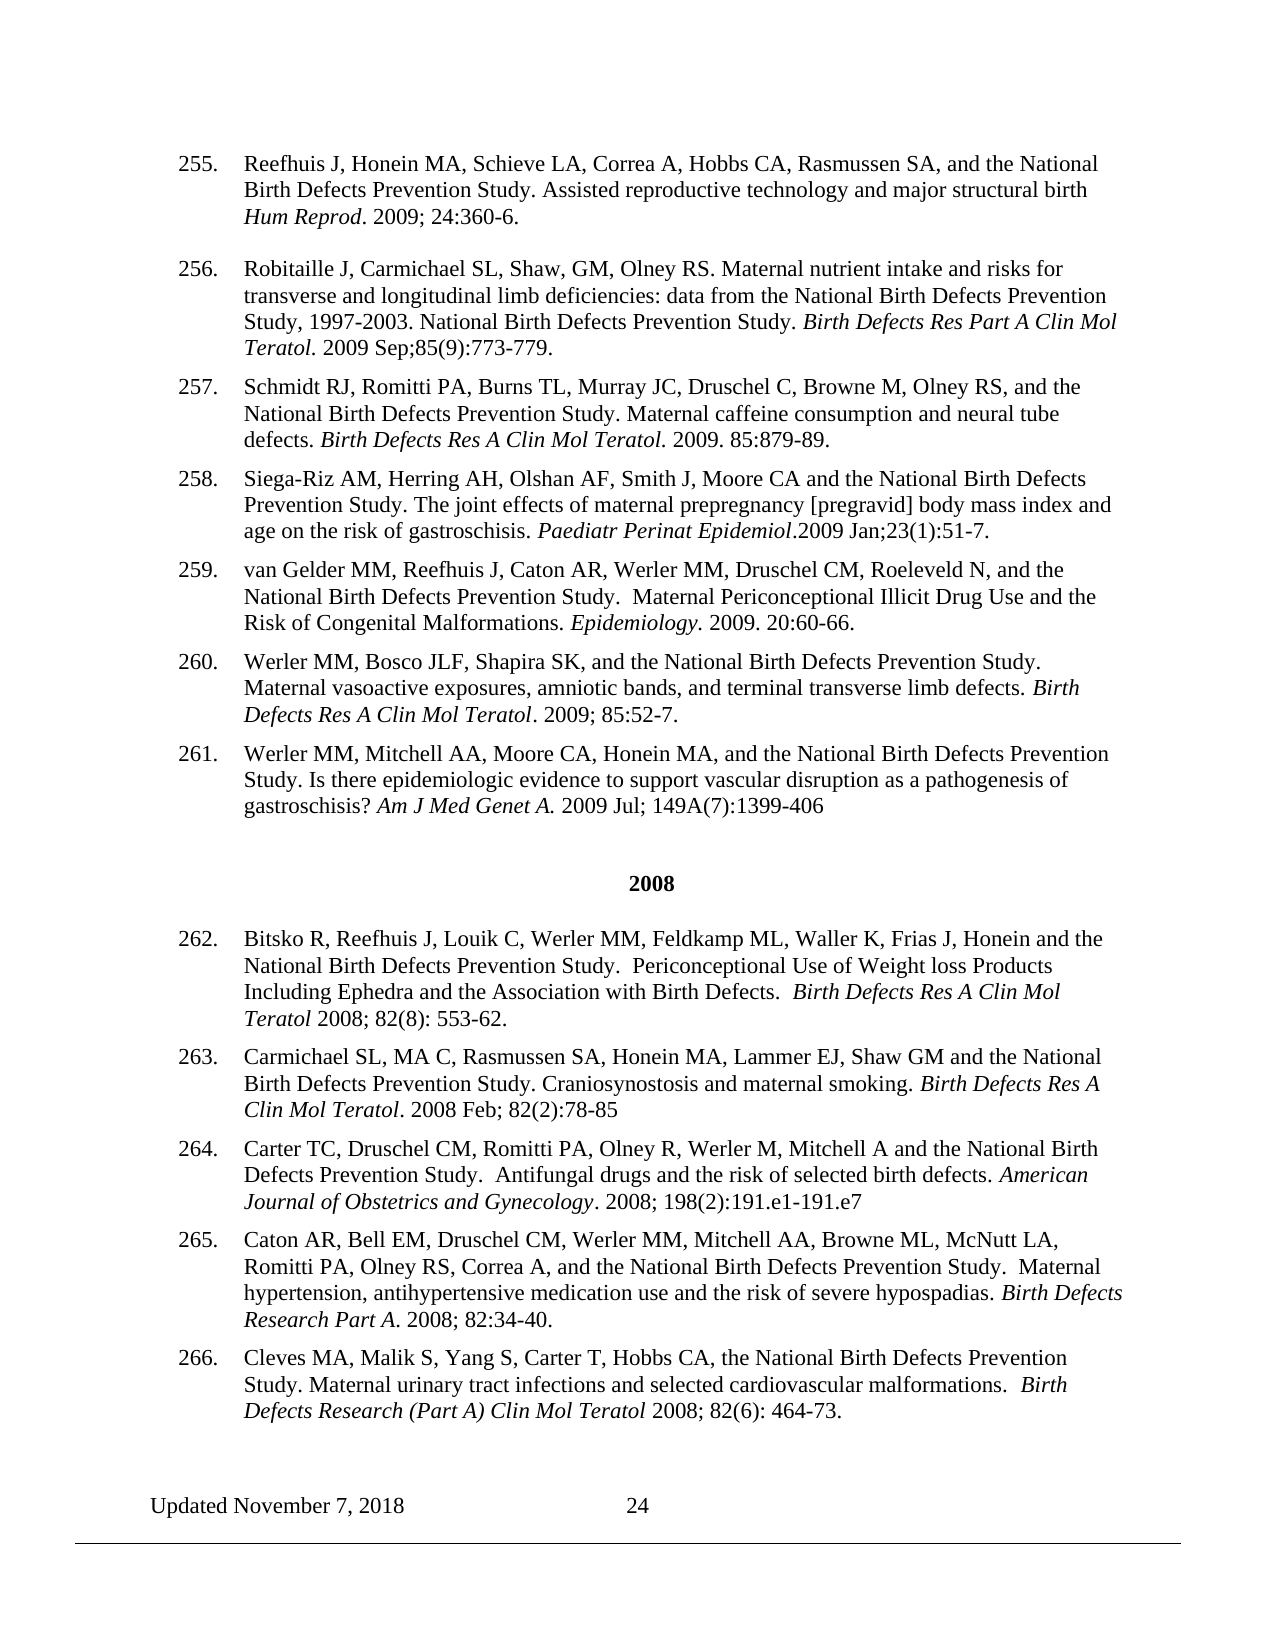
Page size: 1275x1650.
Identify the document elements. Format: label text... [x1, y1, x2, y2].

list Robitaille J, Carmichael SL, Shaw, GM, Olney RS. Maternal nutrient intake and risks for transverse and longitudinal limb deficiencies: data from the National Birth Defects Prevention Study, 1997-2003. National Birth Defects Prevention Study. Birth Defects Res Part A Clin Mol Teratol. 2009 Sep;85(9):773-779. [178, 255, 1125, 361]
list Schmidt RJ, Romitti PA, Burns TL, Murray JC, Druschel C, Browne M, Olney RS, and the National Birth Defects Prevention Study. Maternal caffeine consumption and neural tube defects. Birth Defects Res A Clin Mol Teratol. 2009. 85:879-89. [178, 373, 1125, 452]
list Werler MM, Mitchell AA, Moore CA, Honein MA, and the National Birth Defects Prevention Study. Is there epidemiologic evidence to support vascular disruption as a pathogenesis of gastroschisis? Am J Med Genet A. 2009 Jul; 149A(7):1399-406 [178, 739, 1125, 819]
list Werler MM, Bosco JLF, Shapira SK, and the National Birth Defects Prevention Study. Maternal vasoactive exposures, amniotic bands, and terminal transverse limb defects. Birth Defects Res A Clin Mol Teratol. 2009; 85:52-7. [178, 648, 1125, 727]
list van Gelder MM, Reefhuis J, Caton AR, Werler MM, Druschel CM, Roeleveld N, and the National Birth Defects Prevention Study. Maternal Periconceptional Illicit Drug Use and the Risk of Congenital Malformations. Epidemiology. 2009. 20:60-66. [178, 556, 1125, 636]
text 2008 [178, 870, 1125, 896]
list Caton AR, Bell EM, Druschel CM, Werler MM, Mitchell AA, Browne ML, McNutt LA, Romitti PA, Olney RS, Correa A, and the National Birth Defects Prevention Study. Maternal hypertension, antihypertensive medication use and the risk of severe hypospadias. Birth Defects Research Part A. 2008; 82:34-40. [178, 1227, 1125, 1332]
list Cleves MA, Malik S, Yang S, Carter T, Hobbs CA, the National Birth Defects Prevention Study. Maternal urinary tract infections and selected cardiovascular malformations. Birth Defects Research (Part A) Clin Mol Teratol 2008; 82(6): 464-73. [178, 1344, 1125, 1423]
list Carter TC, Druschel CM, Romitti PA, Olney R, Werler M, Mitchell A and the National Birth Defects Prevention Study. Antifungal drugs and the risk of selected birth defects. American Journal of Obstetrics and Gynecology. 2008; 198(2):191.e1-191.e7 [178, 1135, 1125, 1214]
list Reefhuis J, Honein MA, Schieve LA, Correa A, Hobbs CA, Rasmussen SA, and the National Birth Defects Prevention Study. Assisted reproductive technology and major structural birth Hum Reprod. 2009; 24:360-6. [178, 150, 1125, 229]
list Siega-Riz AM, Herring AH, Olshan AF, Smith J, Moore CA and the National Birth Defects Prevention Study. The joint effects of maternal prepregnancy [pregravid] body mass index and age on the risk of gastroschisis. Paediatr Perinat Epidemiol.2009 Jan;23(1):51-7. [178, 465, 1125, 544]
list Bitsko R, Reefhuis J, Louik C, Werler MM, Feldkamp ML, Waller K, Frias J, Honein and the National Birth Defects Prevention Study. Periconceptional Use of Weight loss Products Including Ephedra and the Association with Birth Defects. Birth Defects Res A Clin Mol Teratol 2008; 82(8): 553-62. [178, 926, 1125, 1031]
list Carmichael SL, MA C, Rasmussen SA, Honein MA, Lammer EJ, Shaw GM and the National Birth Defects Prevention Study. Craniosynostosis and maternal smoking. Birth Defects Res A Clin Mol Teratol. 2008 Feb; 82(2):78-85 [178, 1043, 1125, 1122]
